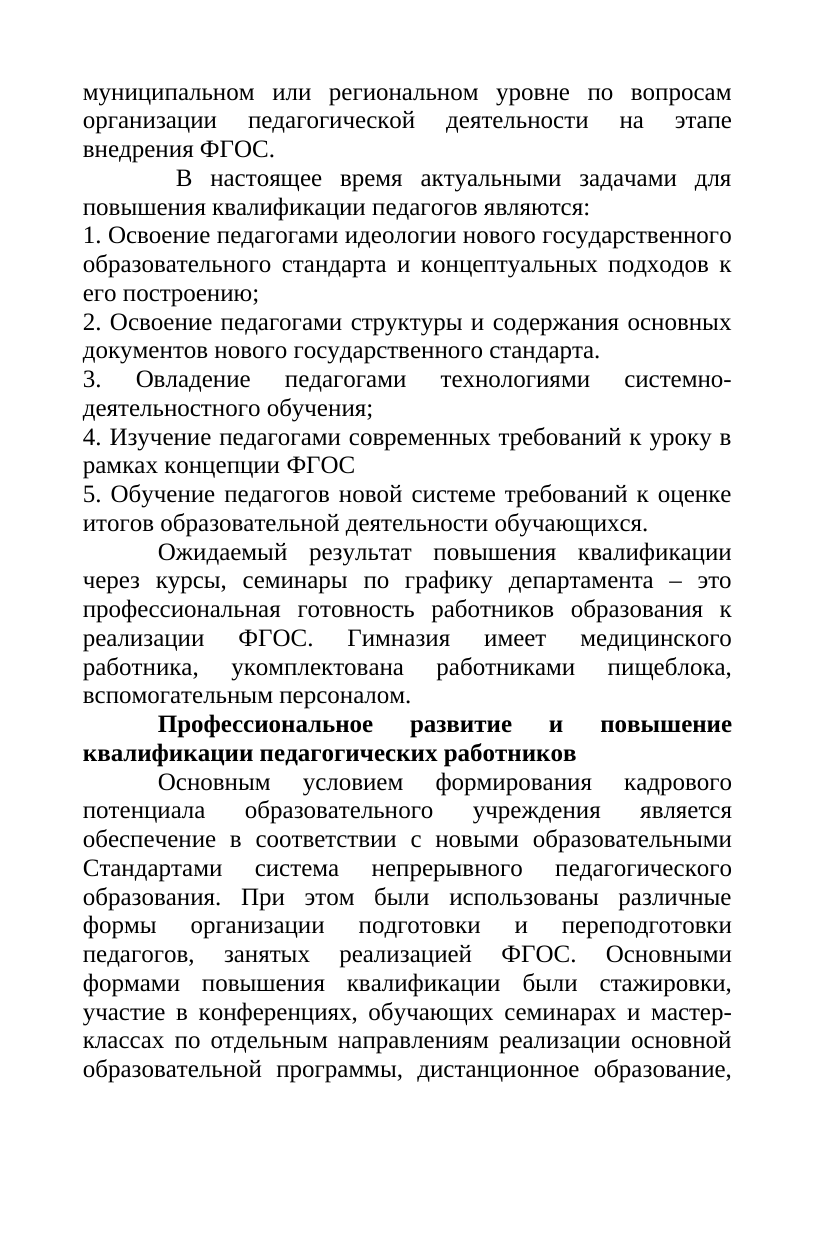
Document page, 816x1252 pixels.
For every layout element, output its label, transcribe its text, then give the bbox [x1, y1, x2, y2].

text Профессиональное развитие и повышение квалификации педагогических работников [83, 709, 732, 767]
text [83, 77, 732, 163]
text 1. Освоение педагогами идеологии нового государственного образовательного стандарта и концептуальных подходов к его построению; [83, 221, 732, 307]
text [83, 767, 732, 1083]
text Ожидаемый результат повышения квалификации через курсы, семинары по графику департамента – это профессиональная готовность работников образования к реализации ФГОС. Гимназия имеет медицинского работника, укомплектована работниками пищеблока, вспомогательным персоналом. [83, 537, 732, 709]
text 3. Овладение педагогами технологиями системно-деятельностного обучения; [83, 364, 732, 422]
text 4. Изучение педагогами современных требований к уроку в рамках концепции ФГОС [83, 422, 732, 479]
text В настоящее время актуальными задачами для повышения квалификации педагогов являются: [83, 163, 732, 221]
text 5. Обучение педагогов новой системе требований к оценке итогов образовательной деятельности обучающихся. [83, 479, 732, 537]
text 2. Освоение педагогами структуры и содержания основных документов нового государственного стандарта. [83, 307, 732, 364]
